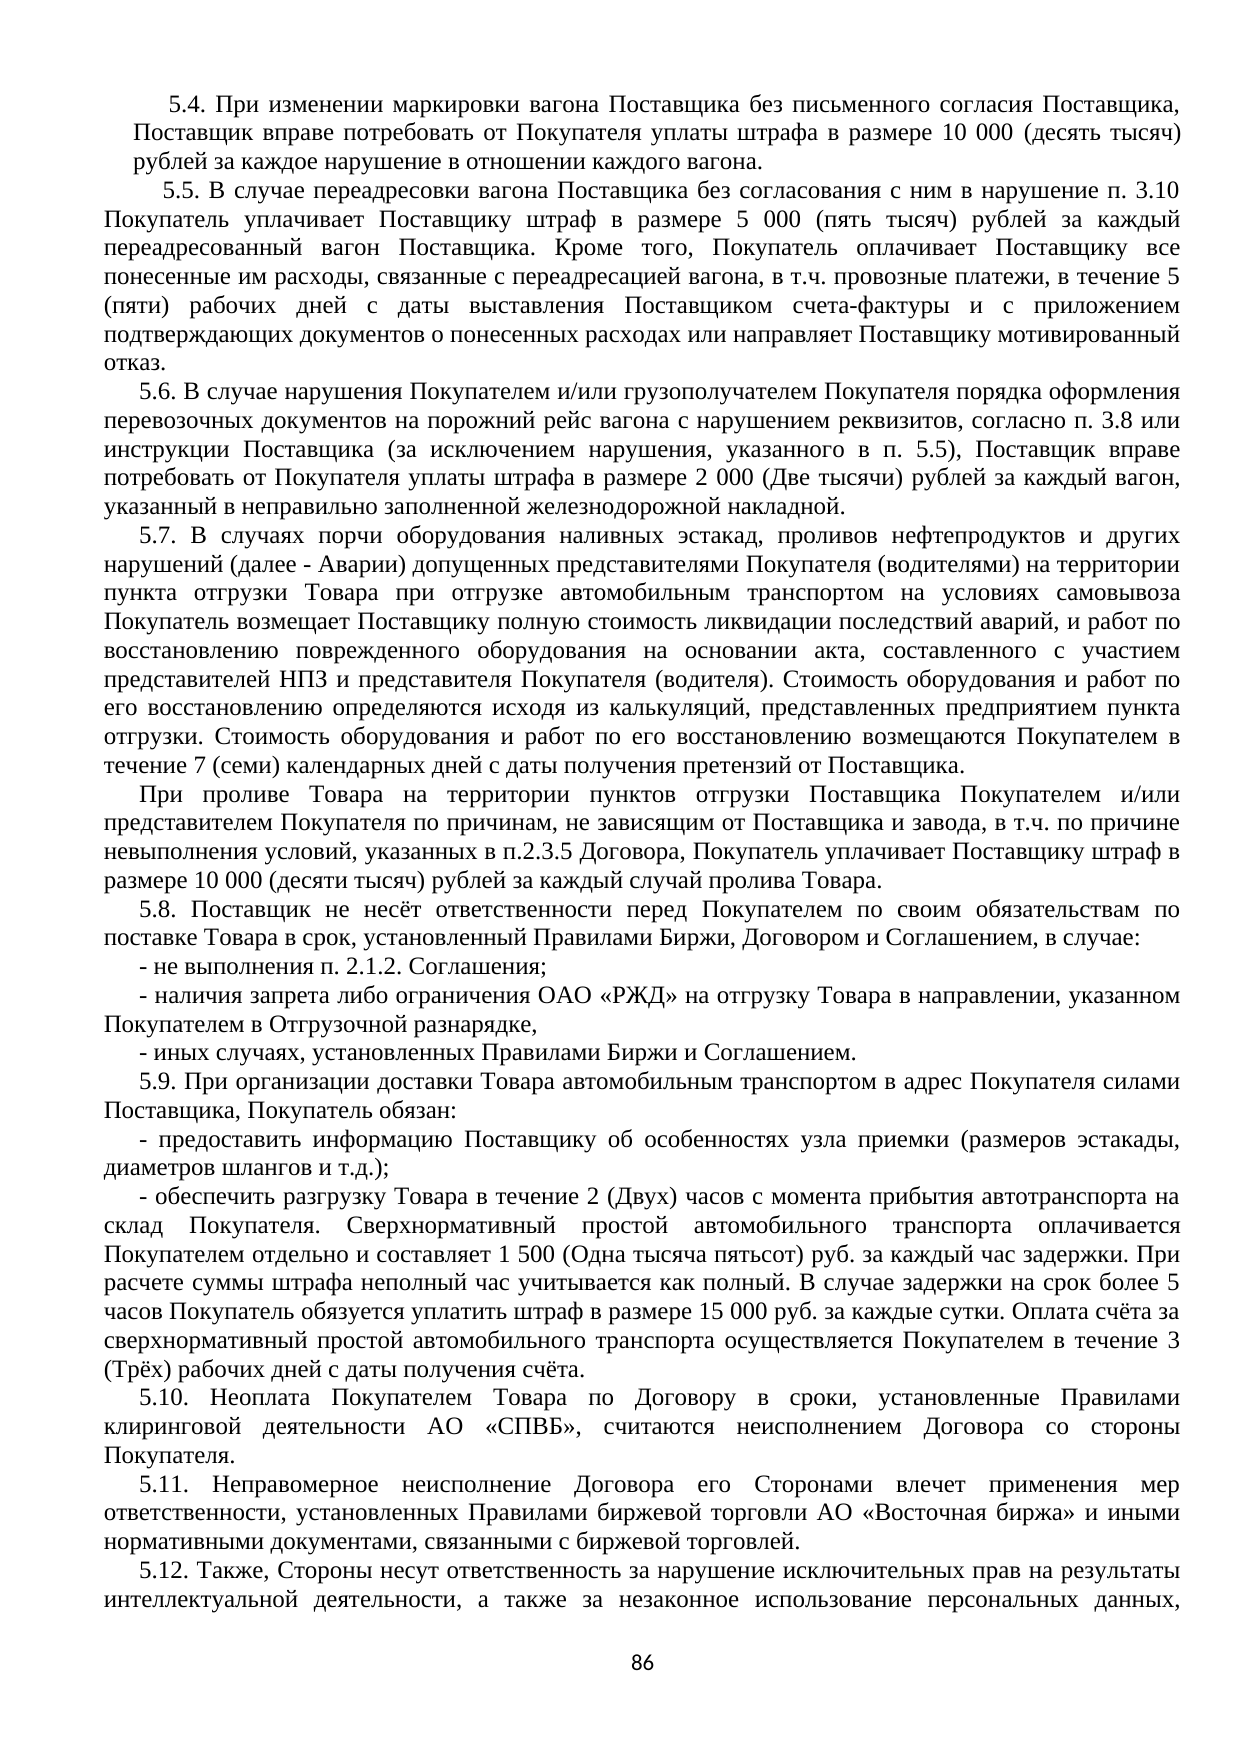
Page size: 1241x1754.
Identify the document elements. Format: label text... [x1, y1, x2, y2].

text 5.9. При организации доставки Товара автомобильным транспортом в адрес Покупателя силами Поставщика, Покупатель обязан: [103, 1066, 1181, 1124]
text 5.10. Неоплата Покупателем Товара по Договору в сроки, установленные Правилами клиринговой деятельности АО «СПВБ», считаются неисполнением Договора со стороны Покупателя. [103, 1382, 1181, 1469]
text 5.7. В случаях порчи оборудования наливных эстакад, проливов нефтепродуктов и других нарушений (далее - Аварии) допущенных представителями Покупателя (водителями) на территории пункта отгрузки Товара при отгрузке автомобильным транспортом на условиях самовывоза Покупатель возмещает Поставщику полную стоимость ликвидации последствий аварий, и работ по восстановлению поврежденного оборудования на основании акта, составленного с участием представителей НПЗ и представителя Покупателя (водителя). Стоимость оборудования и работ по его восстановлению определяются исходя из калькуляций, представленных предприятием пункта отгрузки. Стоимость оборудования и работ по его восстановлению возмещаются Покупателем в течение 7 (семи) календарных дней с даты получения претензий от Поставщика. [103, 520, 1181, 779]
text При проливе Товара на территории пунктов отгрузки Поставщика Покупателем и/или представителем Покупателя по причинам, не зависящим от Поставщика и завода, в т.ч. по причине невыполнения условий, указанных в п.2.3.5 Договора, Покупатель уплачивает Поставщику штраф в размере 10 000 (десяти тысяч) рублей за каждый случай пролива Товара. [103, 779, 1181, 894]
text 5.8. Поставщик не несёт ответственности перед Покупателем по своим обязательствам по поставке Товара в срок, установленный Правилами Биржи, Договором и Соглашением, в случае: [103, 894, 1181, 951]
text 5.6. В случае нарушения Покупателем и/или грузополучателем Покупателя порядка оформления перевозочных документов на порожний рейс вагона с нарушением реквизитов, согласно п. 3.8 или инструкции Поставщика (за исключением нарушения, указанного в п. 5.5), Поставщик вправе потребовать от Покупателя уплаты штрафа в размере 2 000 (Две тысячи) рублей за каждый вагон, указанный в неправильно заполненной железнодорожной накладной. [103, 376, 1181, 520]
text - иных случаях, установленных Правилами Биржи и Соглашением. [103, 1037, 1181, 1066]
text - не выполнения п. 2.1.2. Соглашения; [103, 951, 1181, 980]
text 5.4. При изменении маркировки вагона Поставщика без письменного согласия Поставщика, Поставщик вправе потребовать от Покупателя уплаты штрафа в размере 10 000 (десять тысяч) рублей за каждое нарушение в отношении каждого вагона. [133, 89, 1181, 175]
text - обеспечить разгрузку Товара в течение 2 (Двух) часов с момента прибытия автотранспорта на склад Покупателя. Сверхнормативный простой автомобильного транспорта оплачивается Покупателем отдельно и составляет 1 500 (Одна тысяча пятьсот) руб. за каждый час задержки. При расчете суммы штрафа неполный час учитывается как полный. В случае задержки на срок более 5 часов Покупатель обязуется уплатить штраф в размере 15 000 руб. за каждые сутки. Оплата счёта за сверхнормативный простой автомобильного транспорта осуществляется Покупателем в течение 3 (Трёх) рабочих дней с даты получения счёта. [103, 1181, 1181, 1382]
text 5.11. Неправомерное неисполнение Договора его Сторонами влечет применения мер ответственности, установленных Правилами биржевой торговли АО «Восточная биржа» и иными нормативными документами, связанными с биржевой торговлей. [103, 1469, 1181, 1555]
text - наличия запрета либо ограничения ОАО «РЖД» на отгрузку Товара в направлении, указанном Покупателем в Отгрузочной разнарядке, [103, 980, 1181, 1037]
text 5.5. В случае переадресовки вагона Поставщика без согласования с ним в нарушение п. 3.10 Покупатель уплачивает Поставщику штраф в размере 5 000 (пять тысяч) рублей за каждый переадресованный вагон Поставщика. Кроме того, Покупатель оплачивает Поставщику все понесенные им расходы, связанные с переадресацией вагона, в т.ч. провозные платежи, в течение 5 (пяти) рабочих дней с даты выставления Поставщиком счета-фактуры и с приложением подтверждающих документов о понесенных расходах или направляет Поставщику мотивированный отказ. [103, 175, 1181, 376]
text - предоставить информацию Поставщику об особенностях узла приемки (размеров эстакады, диаметров шлангов и т.д.); [103, 1124, 1181, 1181]
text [103, 1555, 1181, 1612]
